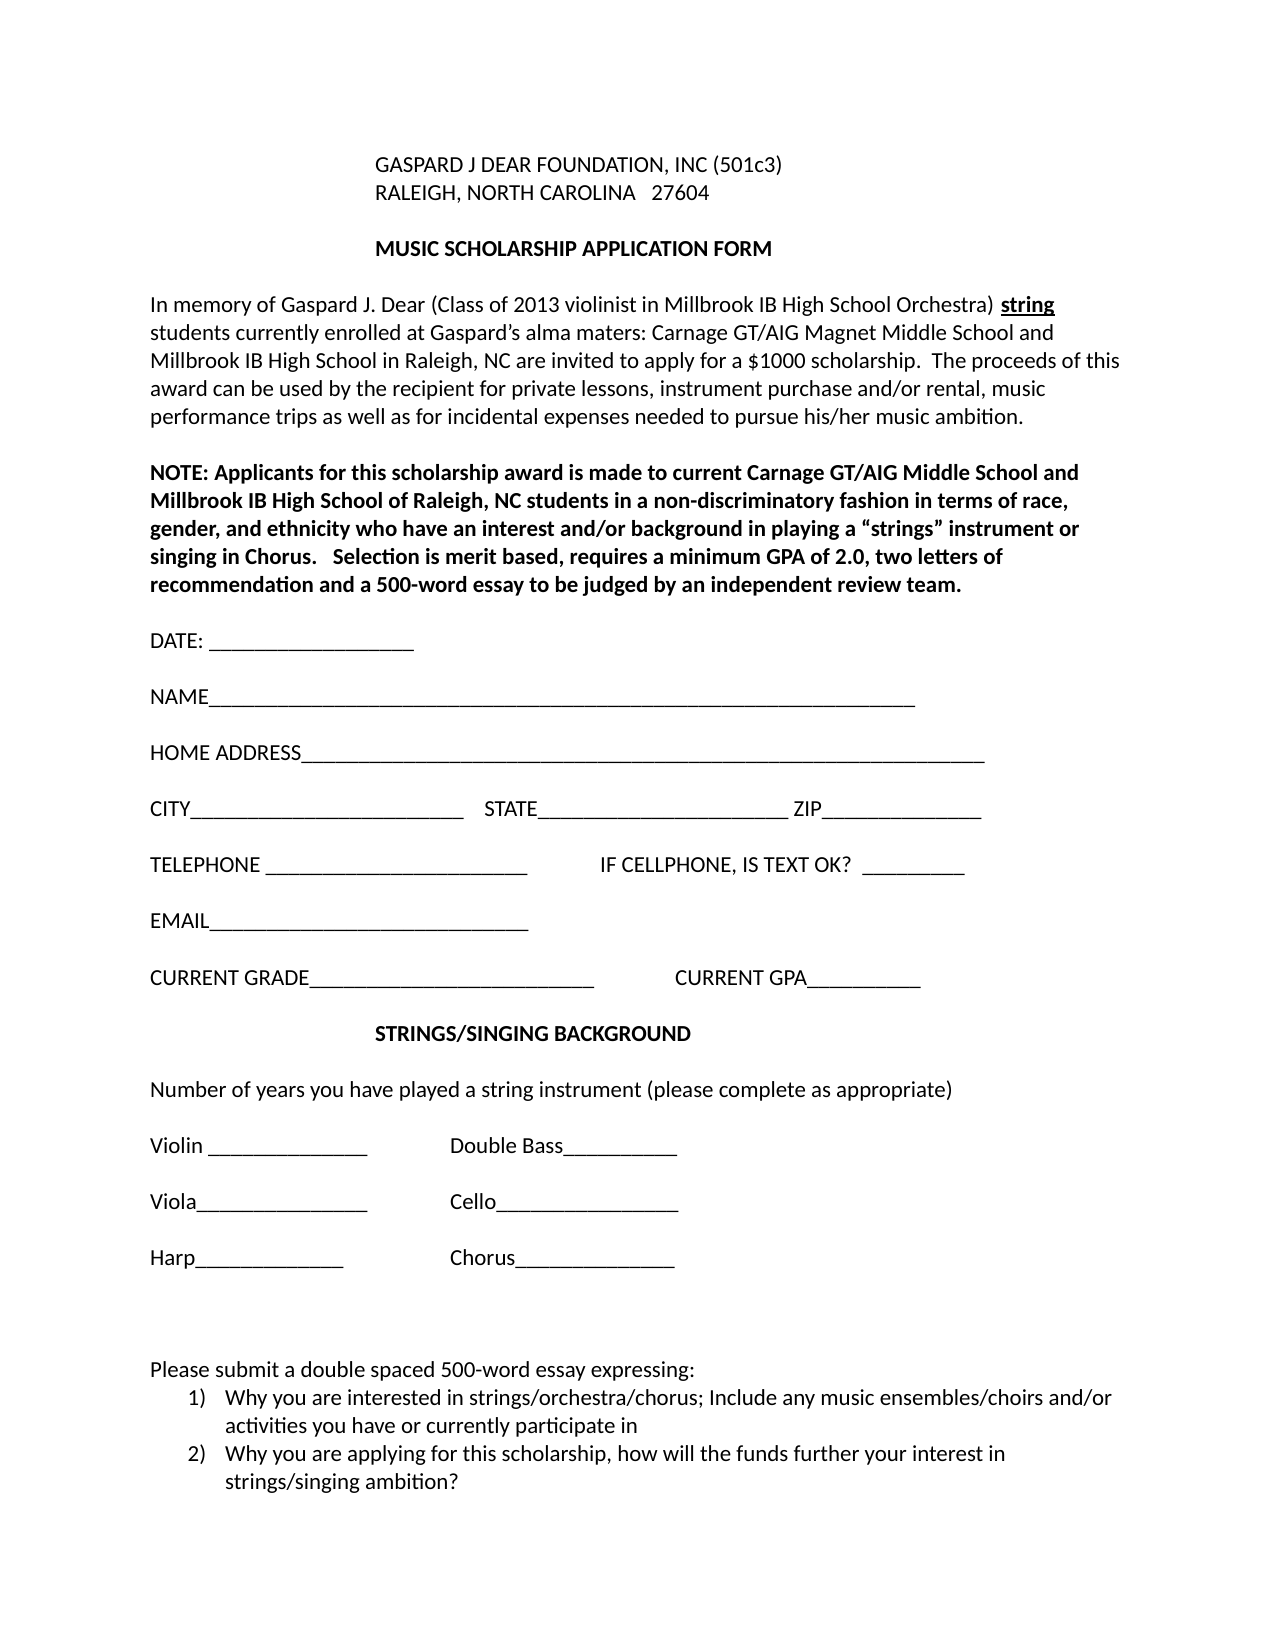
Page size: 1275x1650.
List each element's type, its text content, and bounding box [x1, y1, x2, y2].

text NAME______________________________________________________________ [150, 682, 1125, 710]
text CURRENT GRADE_________________________ CURRENT GPA__________ [150, 963, 1125, 991]
text Viola_______________ Cello________________ [150, 1187, 1125, 1215]
text HOME ADDRESS____________________________________________________________ [150, 738, 1125, 766]
text STRINGS/SINGING BACKGROUND [150, 1019, 1125, 1047]
text In memory of Gaspard J. Dear (Class of 2013 violinist in Millbrook IB High School Orchestra) string students currently enrolled at Gaspard’s alma maters: Carnage GT/AIG Magnet Middle School and Millbrook IB High School in Raleigh, NC are invited to apply for a $1000 scholarship. The proceeds of this award can be used by the recipient for private lessons, instrument purchase and/or rental, music performance trips as well as for incidental expenses needed to pursue his/her music ambition. [150, 290, 1125, 430]
text RALEIGH, NORTH CAROLINA 27604 [150, 178, 1125, 206]
text EMAIL____________________________ [150, 907, 1125, 934]
list Why you are applying for this scholarship, how will the funds further your interest in strings/singing ambition? [187, 1439, 1125, 1495]
text CITY________________________ STATE______________________ ZIP______________ [150, 794, 1125, 822]
text Number of years you have played a string instrument (please complete as appropriate) [150, 1075, 1125, 1103]
list Why you are interested in strings/orchestra/chorus; Include any music ensembles/choirs and/or activities you have or currently participate in [187, 1383, 1125, 1439]
text GASPARD J DEAR FOUNDATION, INC (501c3) [150, 150, 1125, 178]
text Harp_____________ Chorus______________ [150, 1243, 1125, 1271]
text DATE: __________________ [150, 626, 1125, 654]
text NOTE: Applicants for this scholarship award is made to current Carnage GT/AIG Middle School and Millbrook IB High School of Raleigh, NC students in a non-discriminatory fashion in terms of race, gender, and ethnicity who have an interest and/or background in playing a “strings” instrument or singing in Chorus. Selection is merit based, requires a minimum GPA of 2.0, two letters of recommendation and a 500-word essay to be judged by an independent review team. [150, 458, 1125, 598]
text Violin ______________ Double Bass__________ [150, 1131, 1125, 1159]
text MUSIC SCHOLARSHIP APPLICATION FORM [150, 234, 1125, 262]
text Please submit a double spaced 500-word essay expressing: [150, 1355, 1125, 1383]
text TELEPHONE _______________________ IF CELLPHONE, IS TEXT OK? _________ [150, 851, 1125, 878]
